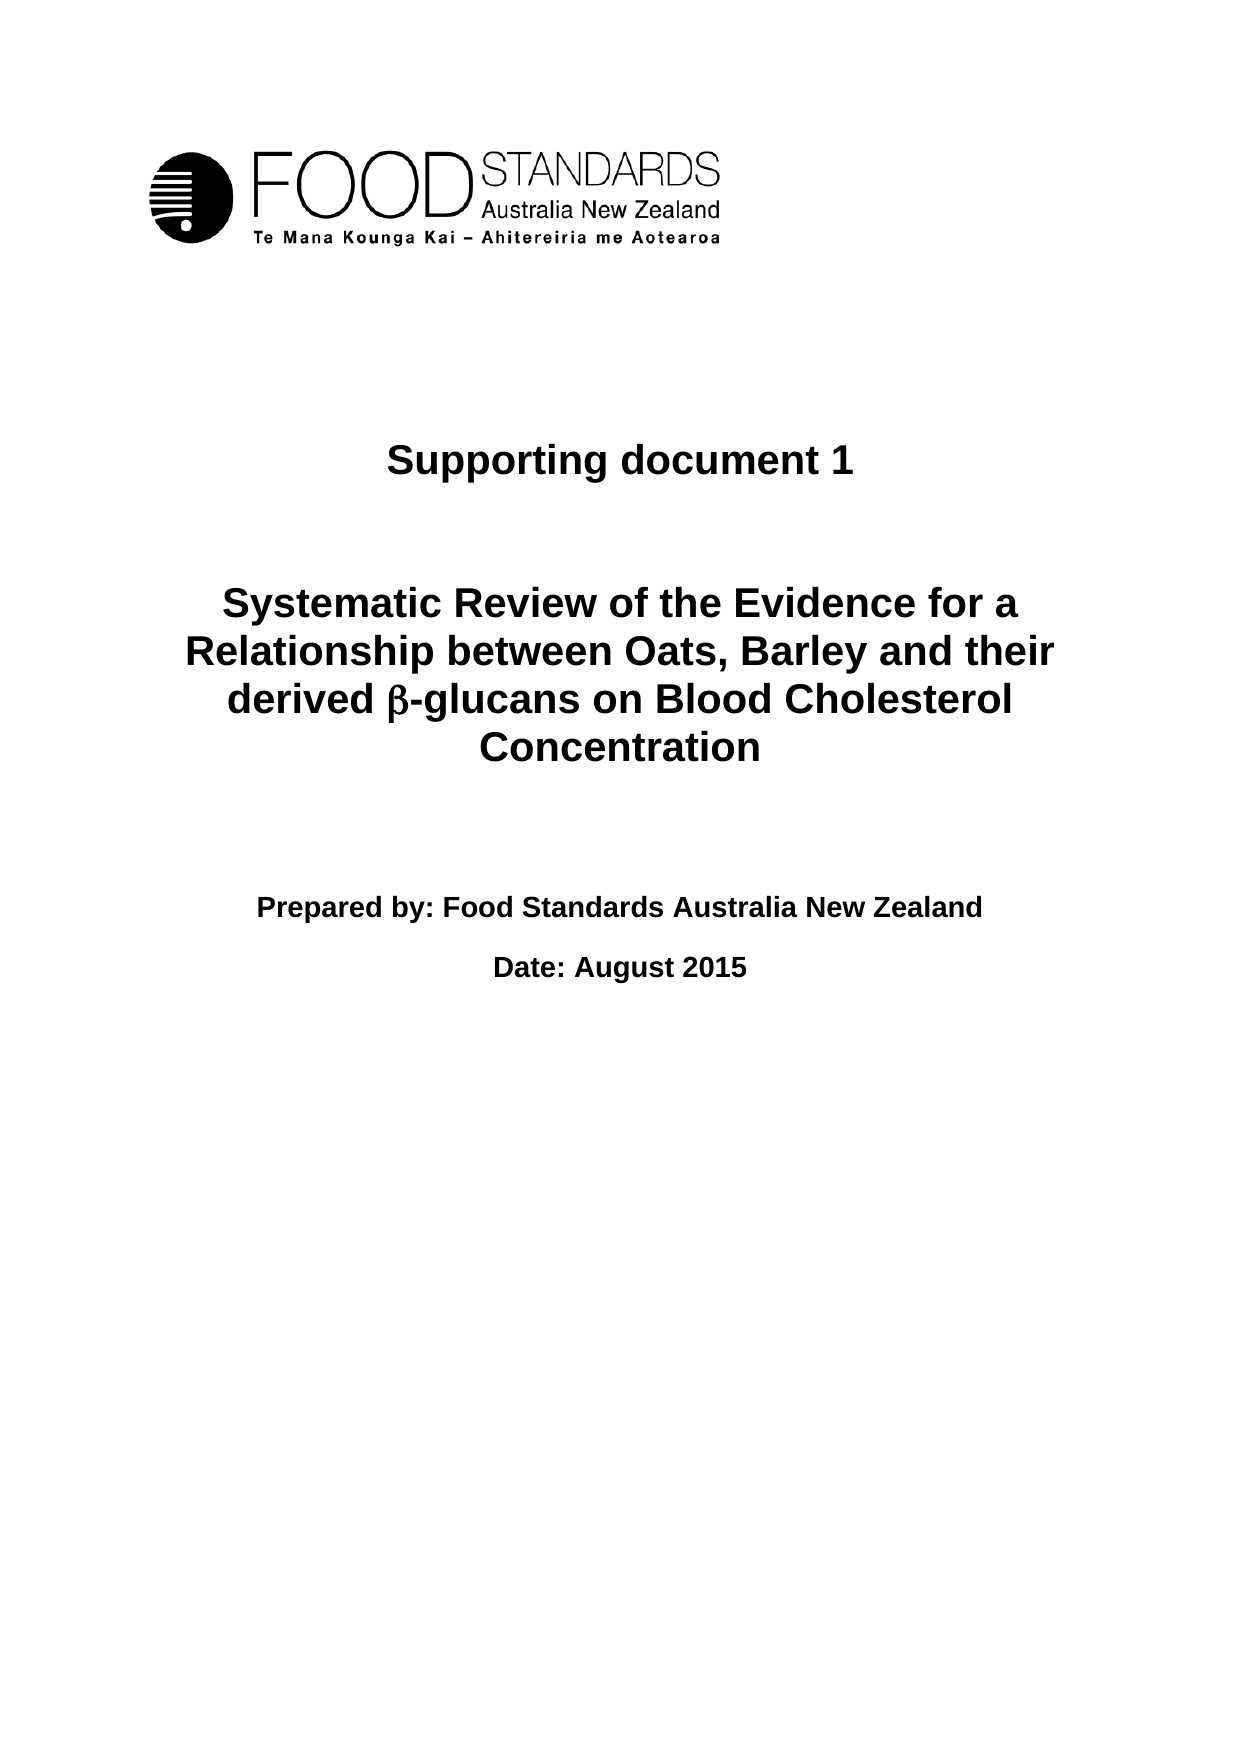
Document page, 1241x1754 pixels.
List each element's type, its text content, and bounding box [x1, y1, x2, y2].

text Supporting document 1 [148, 435, 1092, 483]
text Prepared by: Food Standards Australia New Zealand [148, 891, 1092, 924]
text Systematic Review of the Evidence for a Relationship between Oats, Barley and their derived -glucans on Blood Cholesterol Concentration [148, 579, 1092, 771]
picture [147, 147, 720, 249]
text Date: August 2015 [148, 950, 1092, 984]
